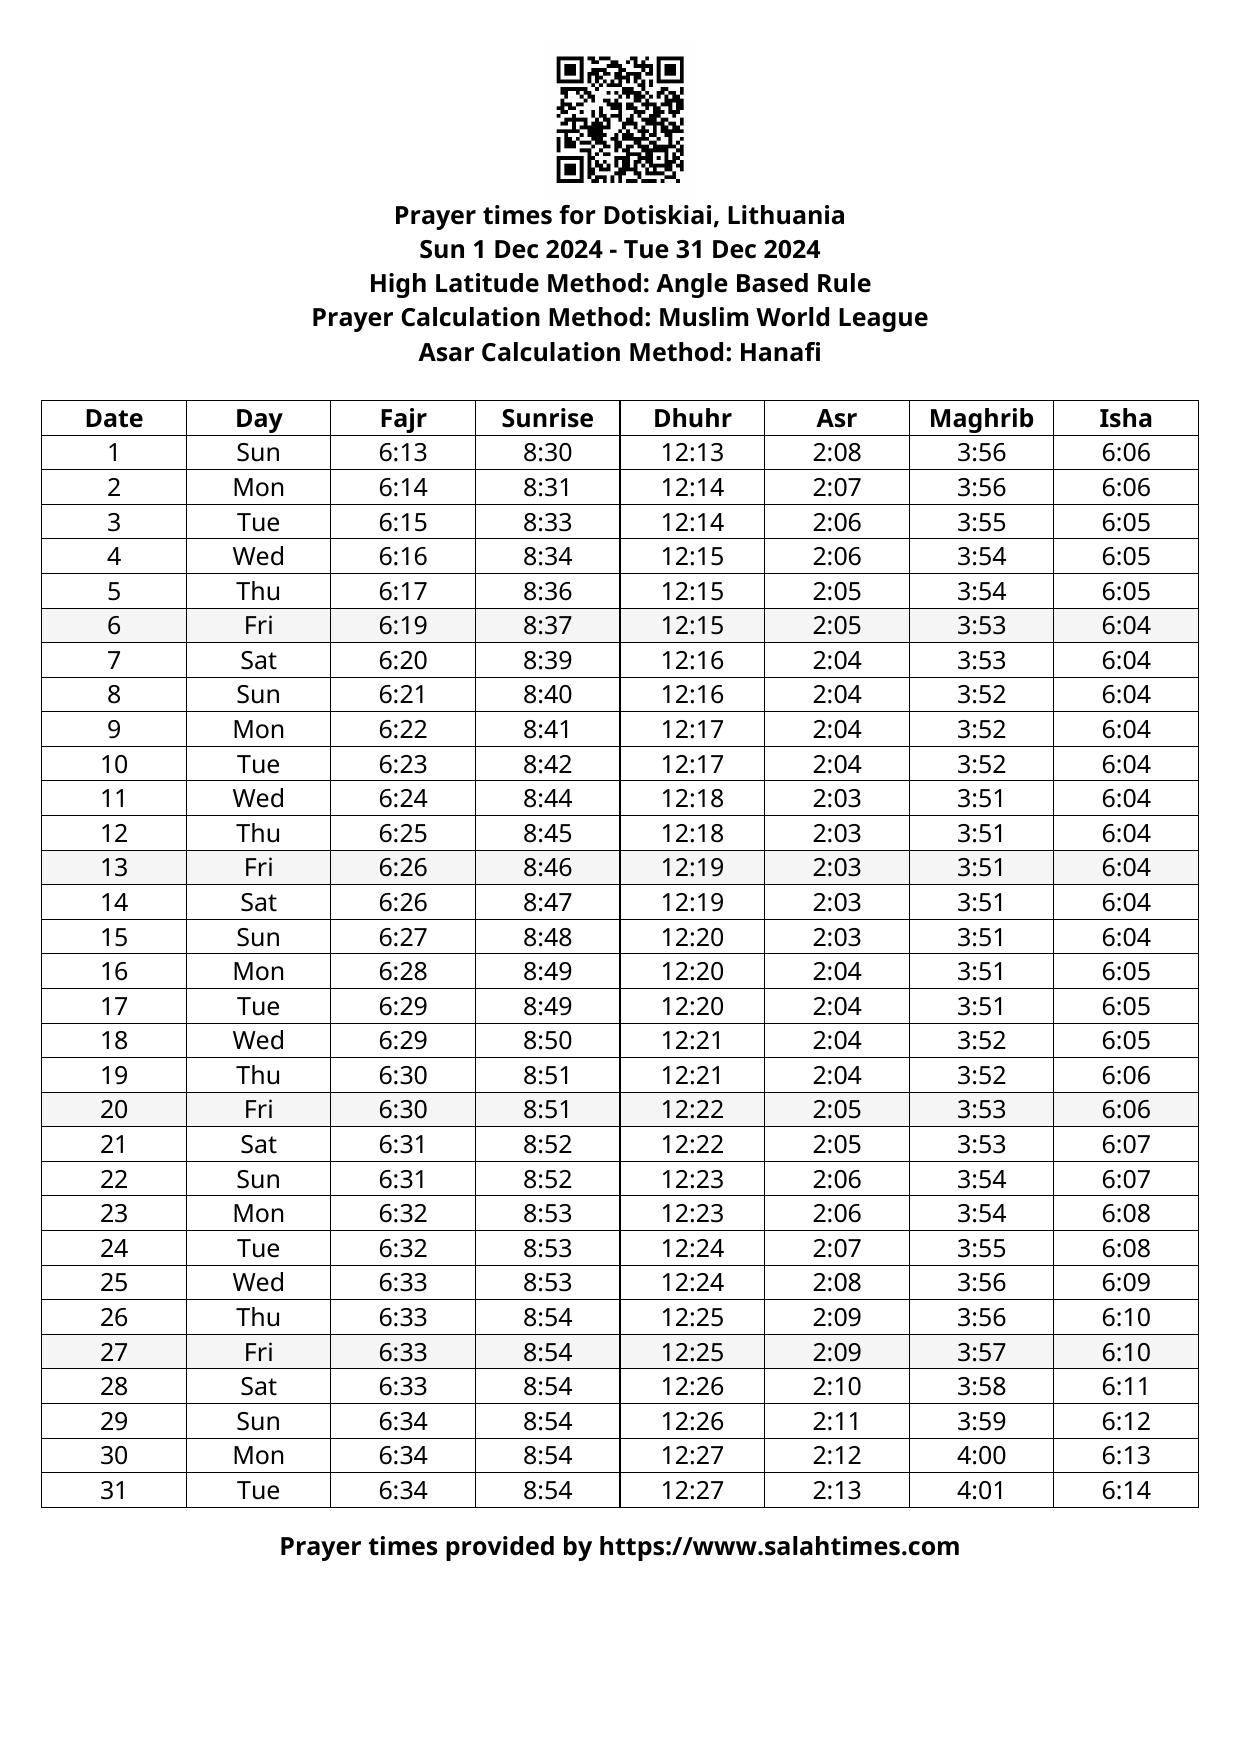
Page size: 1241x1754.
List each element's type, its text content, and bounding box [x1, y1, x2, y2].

table_cell 3:51 [910, 989, 1053, 1022]
table_cell 6:22 [331, 712, 475, 746]
table_cell Thu [187, 574, 330, 607]
table_cell 26 [42, 1300, 186, 1334]
table_cell 12:27 [621, 1439, 764, 1472]
table_cell 29 [42, 1404, 186, 1437]
table_cell 12:27 [621, 1473, 764, 1507]
table_cell Fri [187, 1335, 330, 1368]
table_cell 8:52 [476, 1162, 619, 1195]
table_cell 6:29 [331, 989, 475, 1022]
table_cell 6:05 [1054, 574, 1198, 607]
table_cell 1 [42, 436, 186, 469]
table_cell 3:53 [910, 1127, 1053, 1161]
table_cell 12:20 [621, 989, 764, 1022]
table_cell 12:19 [621, 885, 764, 919]
table_cell 8:51 [476, 1058, 619, 1092]
table_cell 21 [42, 1127, 186, 1161]
table_cell Wed [187, 1024, 330, 1057]
table_cell 6:33 [331, 1266, 475, 1299]
table_cell 3:51 [910, 954, 1053, 988]
table_cell 6:34 [331, 1473, 475, 1507]
table_cell 12:24 [621, 1231, 764, 1264]
table_cell 2:06 [765, 505, 909, 538]
table_cell 5 [42, 574, 186, 607]
table_cell Sat [187, 885, 330, 919]
table_cell 6:04 [1054, 609, 1198, 642]
table_cell 8:53 [476, 1196, 619, 1230]
table_cell 6:33 [331, 1335, 475, 1368]
table_cell 2:03 [765, 781, 909, 815]
table_cell Mon [187, 470, 330, 504]
table_cell 2:06 [765, 539, 909, 573]
table_cell 3:59 [910, 1404, 1053, 1437]
table_cell Mon [187, 1196, 330, 1230]
table_cell 3:53 [910, 643, 1053, 677]
table_cell 12:13 [621, 436, 764, 469]
table_cell 6:07 [1054, 1127, 1198, 1161]
table_cell 6:05 [1054, 1024, 1198, 1057]
table_cell 19 [42, 1058, 186, 1092]
table_cell 3:52 [910, 1024, 1053, 1057]
table_cell 3:56 [910, 1300, 1053, 1334]
table_cell 2:06 [765, 1196, 909, 1230]
table_cell 6:10 [1054, 1300, 1198, 1334]
table_cell 13 [42, 851, 186, 884]
table_cell 3:53 [910, 609, 1053, 642]
table_cell 12:20 [621, 920, 764, 953]
table_cell Mon [187, 712, 330, 746]
table_cell 12:26 [621, 1404, 764, 1437]
table_cell 6:29 [331, 1024, 475, 1057]
table_cell Tue [187, 1231, 330, 1264]
table_cell 8:54 [476, 1473, 619, 1507]
table_cell 2:12 [765, 1439, 909, 1472]
table_cell 27 [42, 1335, 186, 1368]
table_cell 6:04 [1054, 816, 1198, 849]
table_cell 3:52 [910, 1058, 1053, 1092]
text Prayer times for Dotiskiai, Lithuania [42, 198, 1198, 232]
table_cell 8:54 [476, 1300, 619, 1334]
table_cell 8:53 [476, 1231, 619, 1264]
table_cell Mon [187, 1439, 330, 1472]
table_cell 2:06 [765, 1162, 909, 1195]
table_cell 2:03 [765, 885, 909, 919]
table_cell 6:05 [1054, 505, 1198, 538]
table_cell 6:06 [1054, 436, 1198, 469]
table_cell 3:51 [910, 851, 1053, 884]
table_cell 3:55 [910, 1231, 1053, 1264]
text Prayer Calculation Method: Muslim World League [42, 300, 1198, 334]
table_cell 8:54 [476, 1335, 619, 1368]
table_cell 6:04 [1054, 885, 1198, 919]
table_cell 6:34 [331, 1439, 475, 1472]
table_cell 6:28 [331, 954, 475, 988]
table_cell 4:00 [910, 1439, 1053, 1472]
table_cell 16 [42, 954, 186, 988]
table_cell Thu [187, 1300, 330, 1334]
table_cell 6:06 [1054, 1058, 1198, 1092]
table_cell 12:15 [621, 609, 764, 642]
table_cell 6:16 [331, 539, 475, 573]
table_header Isha [1054, 401, 1198, 434]
table_cell 2 [42, 470, 186, 504]
table_header Dhuhr [621, 401, 764, 434]
table_cell 3:57 [910, 1335, 1053, 1368]
table_cell 8:36 [476, 574, 619, 607]
table_cell 6:17 [331, 574, 475, 607]
table_cell Sat [187, 1127, 330, 1161]
table_cell 6:05 [1054, 954, 1198, 988]
table_cell 18 [42, 1024, 186, 1057]
table_cell 8:31 [476, 470, 619, 504]
table_cell 2:05 [765, 1127, 909, 1161]
table_cell 24 [42, 1231, 186, 1264]
table_cell 8:40 [476, 678, 619, 711]
table_cell 6:33 [331, 1369, 475, 1403]
table_cell 12:22 [621, 1127, 764, 1161]
table_cell Thu [187, 1058, 330, 1092]
table_cell 2:04 [765, 989, 909, 1022]
table_cell 12:23 [621, 1196, 764, 1230]
table_cell 2:09 [765, 1335, 909, 1368]
table_cell 12:19 [621, 851, 764, 884]
table_cell 6:05 [1054, 539, 1198, 573]
table_cell 12:20 [621, 954, 764, 988]
table_cell 6:30 [331, 1093, 475, 1126]
table_cell 6:06 [1054, 1093, 1198, 1126]
table_cell 6:33 [331, 1300, 475, 1334]
table_cell 3:52 [910, 747, 1053, 780]
table_cell 6:04 [1054, 712, 1198, 746]
table_header Asr [765, 401, 909, 434]
text Prayer times provided by https://www.salahtimes.com [42, 1528, 1198, 1563]
table_cell 12:24 [621, 1266, 764, 1299]
table_cell 6:05 [1054, 989, 1198, 1022]
table_cell Sun [187, 1404, 330, 1437]
picture [542, 41, 699, 198]
table_cell 3:51 [910, 920, 1053, 953]
table_cell 2:05 [765, 1093, 909, 1126]
table_cell Tue [187, 989, 330, 1022]
table_cell 6:24 [331, 781, 475, 815]
table_cell 2:13 [765, 1473, 909, 1507]
table_cell Fri [187, 1093, 330, 1126]
table_cell 8:47 [476, 885, 619, 919]
table_cell 8:54 [476, 1369, 619, 1403]
table_cell 12:17 [621, 712, 764, 746]
table_cell 8:41 [476, 712, 619, 746]
table_cell Fri [187, 851, 330, 884]
table_cell 3:52 [910, 712, 1053, 746]
table_cell 3:56 [910, 436, 1053, 469]
table_cell 2:04 [765, 747, 909, 780]
table_cell 12 [42, 816, 186, 849]
table_header Date [42, 401, 186, 434]
table_cell 12:15 [621, 539, 764, 573]
table_cell 2:05 [765, 609, 909, 642]
table_cell 8:49 [476, 989, 619, 1022]
table_cell 6:19 [331, 609, 475, 642]
table_cell 12:21 [621, 1024, 764, 1057]
table_cell 6:30 [331, 1058, 475, 1092]
table_cell 6:04 [1054, 643, 1198, 677]
table_cell 2:03 [765, 851, 909, 884]
table_cell 20 [42, 1093, 186, 1126]
table_cell 6:15 [331, 505, 475, 538]
table_cell 3:52 [910, 678, 1053, 711]
table_cell 31 [42, 1473, 186, 1507]
table_header Fajr [331, 401, 475, 434]
table_cell 12:26 [621, 1369, 764, 1403]
table_cell 12:18 [621, 816, 764, 849]
table_cell 8:33 [476, 505, 619, 538]
table_cell 3:55 [910, 505, 1053, 538]
table_cell 6:34 [331, 1404, 475, 1437]
table_cell 6:21 [331, 678, 475, 711]
table_cell 8:53 [476, 1266, 619, 1299]
table_cell 6:13 [331, 436, 475, 469]
table_cell Sat [187, 1369, 330, 1403]
table_cell 12:21 [621, 1058, 764, 1092]
table_cell 2:03 [765, 920, 909, 953]
table_cell 23 [42, 1196, 186, 1230]
table_cell 12:14 [621, 505, 764, 538]
table_cell 6:11 [1054, 1369, 1198, 1403]
table_cell 6:04 [1054, 851, 1198, 884]
table_cell 4 [42, 539, 186, 573]
table_cell 2:05 [765, 574, 909, 607]
table_cell 6:31 [331, 1127, 475, 1161]
table_header Sunrise [476, 401, 619, 434]
table_cell 6:14 [1054, 1473, 1198, 1507]
table_cell 3:54 [910, 1196, 1053, 1230]
text Sun 1 Dec 2024 - Tue 31 Dec 2024 [42, 232, 1198, 266]
table_cell 6:26 [331, 885, 475, 919]
table_cell 3:58 [910, 1369, 1053, 1403]
table_cell 8 [42, 678, 186, 711]
table_cell 3:53 [910, 1093, 1053, 1126]
table_cell Wed [187, 539, 330, 573]
table_cell 12:23 [621, 1162, 764, 1195]
table_cell 6:09 [1054, 1266, 1198, 1299]
table_cell 2:07 [765, 470, 909, 504]
table_cell 12:16 [621, 643, 764, 677]
table_cell 2:11 [765, 1404, 909, 1437]
table_cell 6:04 [1054, 747, 1198, 780]
table_cell 2:10 [765, 1369, 909, 1403]
table_cell 8:30 [476, 436, 619, 469]
table_cell 2:07 [765, 1231, 909, 1264]
table_cell 8:42 [476, 747, 619, 780]
table_cell 6:14 [331, 470, 475, 504]
table_cell 6:32 [331, 1196, 475, 1230]
table_cell 6:25 [331, 816, 475, 849]
table_cell 3:51 [910, 885, 1053, 919]
table_cell 9 [42, 712, 186, 746]
table_cell 6:07 [1054, 1162, 1198, 1195]
table_cell 8:34 [476, 539, 619, 573]
table_cell 3:51 [910, 816, 1053, 849]
table_cell 28 [42, 1369, 186, 1403]
table_cell Mon [187, 954, 330, 988]
table_cell 8:54 [476, 1404, 619, 1437]
table_cell 12:15 [621, 574, 764, 607]
table_header Day [187, 401, 330, 434]
table_cell 8:44 [476, 781, 619, 815]
text High Latitude Method: Angle Based Rule [42, 266, 1198, 300]
table_cell Fri [187, 609, 330, 642]
table_cell 22 [42, 1162, 186, 1195]
table_cell 8:52 [476, 1127, 619, 1161]
table_cell 12:16 [621, 678, 764, 711]
table_cell 6 [42, 609, 186, 642]
table_cell 8:48 [476, 920, 619, 953]
table_cell 30 [42, 1439, 186, 1472]
table_cell 2:03 [765, 816, 909, 849]
table_cell 6:12 [1054, 1404, 1198, 1437]
table_cell Tue [187, 1473, 330, 1507]
table_cell 4:01 [910, 1473, 1053, 1507]
table_cell 6:04 [1054, 920, 1198, 953]
table_cell 6:04 [1054, 781, 1198, 815]
table_cell 17 [42, 989, 186, 1022]
table_cell 2:04 [765, 643, 909, 677]
table_cell Sun [187, 436, 330, 469]
table_cell 3:54 [910, 539, 1053, 573]
table_cell Thu [187, 816, 330, 849]
table_cell 2:08 [765, 436, 909, 469]
table_cell Sun [187, 920, 330, 953]
table_cell 6:08 [1054, 1231, 1198, 1264]
text Asar Calculation Method: Hanafi [42, 334, 1198, 368]
table_cell 14 [42, 885, 186, 919]
table_cell 7 [42, 643, 186, 677]
table_cell 2:09 [765, 1300, 909, 1334]
table_cell 6:26 [331, 851, 475, 884]
table_cell 12:22 [621, 1093, 764, 1126]
table_cell 2:04 [765, 1058, 909, 1092]
table_cell 8:39 [476, 643, 619, 677]
table_cell Sun [187, 1162, 330, 1195]
table_cell 3 [42, 505, 186, 538]
table_cell 6:27 [331, 920, 475, 953]
table_cell 8:49 [476, 954, 619, 988]
table_cell 11 [42, 781, 186, 815]
table_cell 15 [42, 920, 186, 953]
table_cell 12:25 [621, 1300, 764, 1334]
table_cell 12:14 [621, 470, 764, 504]
table_cell Sun [187, 678, 330, 711]
table_cell 12:25 [621, 1335, 764, 1368]
table_cell 3:56 [910, 470, 1053, 504]
table_cell 8:54 [476, 1439, 619, 1472]
table_cell 12:18 [621, 781, 764, 815]
table_cell 10 [42, 747, 186, 780]
table_cell 6:13 [1054, 1439, 1198, 1472]
table_cell Tue [187, 505, 330, 538]
table_cell 6:20 [331, 643, 475, 677]
table_cell Tue [187, 747, 330, 780]
table_cell Wed [187, 1266, 330, 1299]
table_cell 6:31 [331, 1162, 475, 1195]
table_cell 8:50 [476, 1024, 619, 1057]
table_cell 8:37 [476, 609, 619, 642]
table_cell 8:45 [476, 816, 619, 849]
table_cell 3:51 [910, 781, 1053, 815]
table_cell 3:54 [910, 574, 1053, 607]
table_cell Sat [187, 643, 330, 677]
table_cell 2:08 [765, 1266, 909, 1299]
table_cell 2:04 [765, 678, 909, 711]
table_cell 25 [42, 1266, 186, 1299]
table_cell 6:06 [1054, 470, 1198, 504]
table_cell 8:46 [476, 851, 619, 884]
table_cell 2:04 [765, 1024, 909, 1057]
table_header Maghrib [910, 401, 1053, 434]
table_cell 6:04 [1054, 678, 1198, 711]
table_cell 6:23 [331, 747, 475, 780]
table_cell 8:51 [476, 1093, 619, 1126]
table_cell 6:08 [1054, 1196, 1198, 1230]
table_cell 3:56 [910, 1266, 1053, 1299]
table_cell 6:10 [1054, 1335, 1198, 1368]
table_cell 2:04 [765, 954, 909, 988]
table_cell 12:17 [621, 747, 764, 780]
table_cell 6:32 [331, 1231, 475, 1264]
table_cell 2:04 [765, 712, 909, 746]
table_cell 3:54 [910, 1162, 1053, 1195]
table_cell Wed [187, 781, 330, 815]
